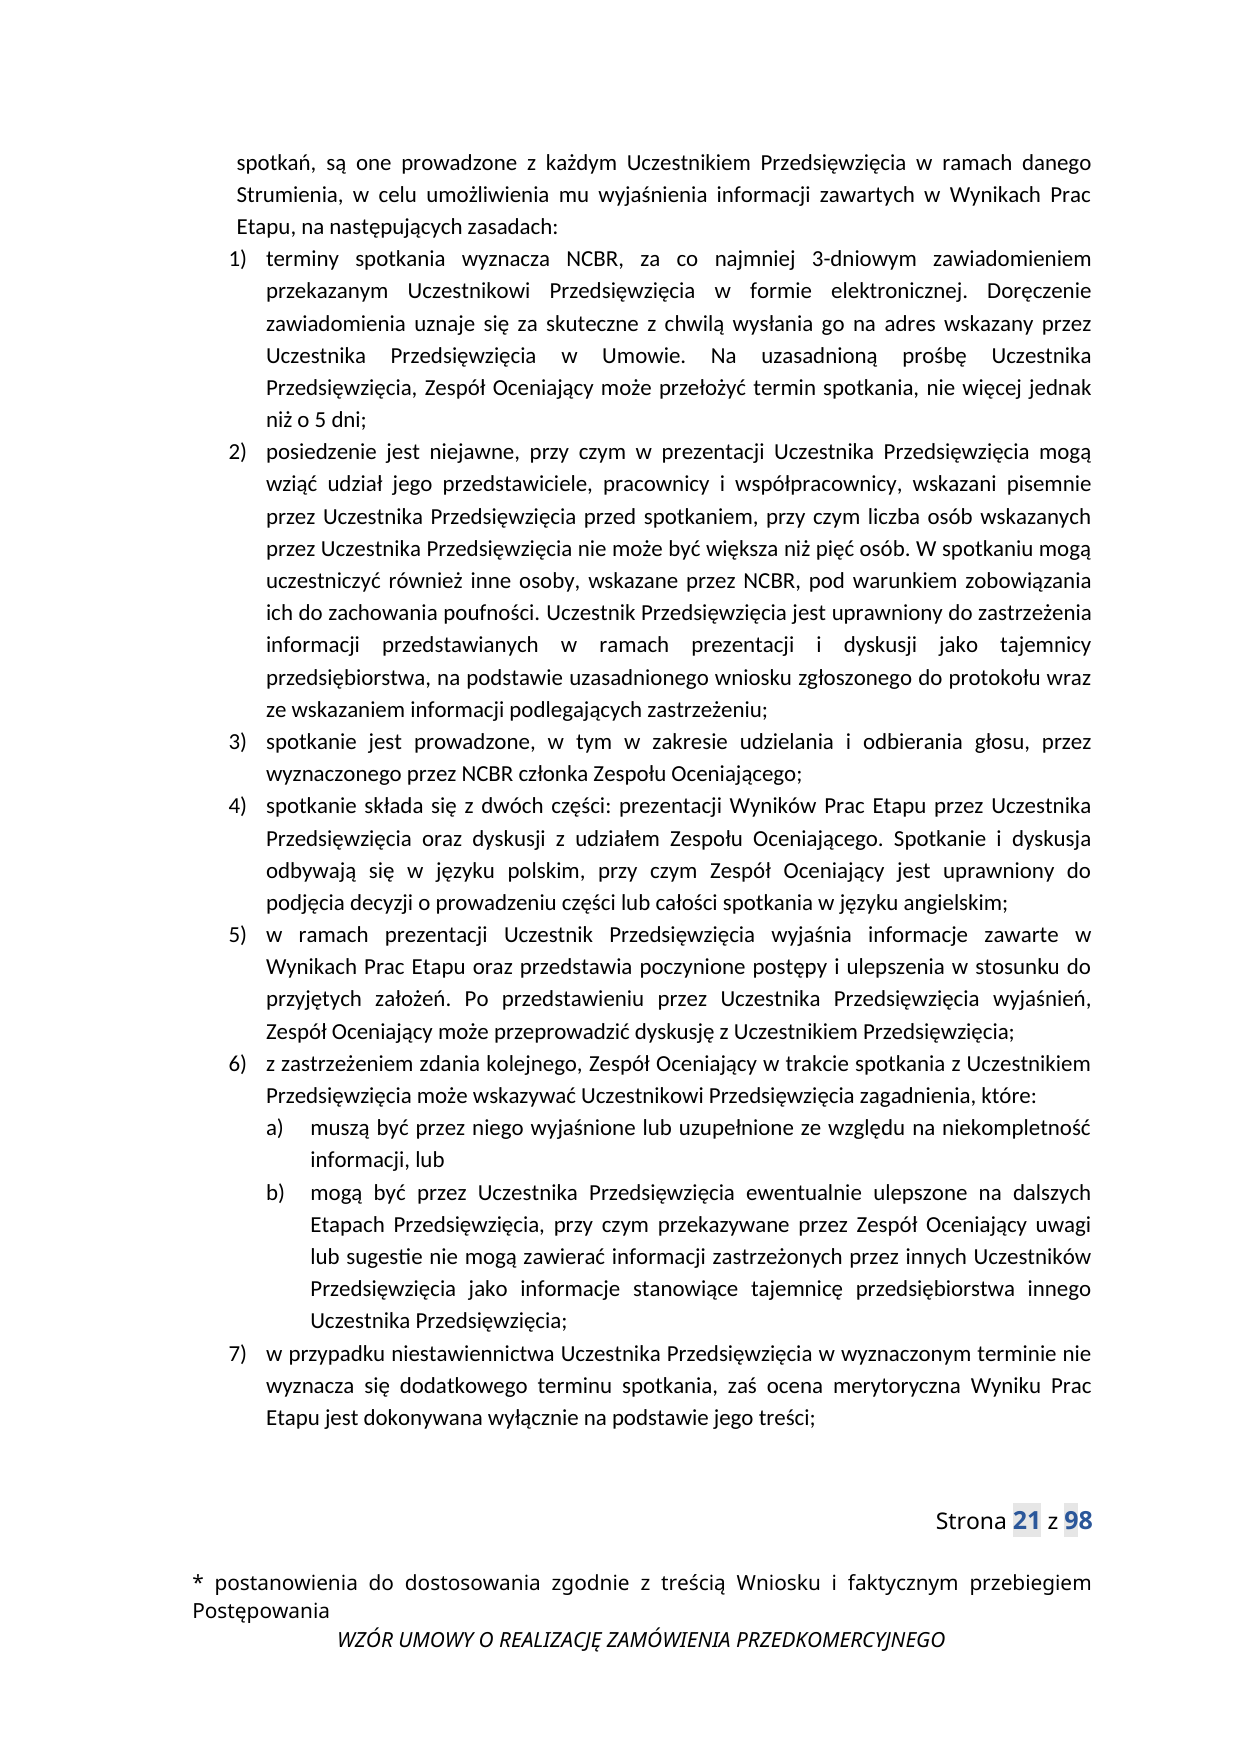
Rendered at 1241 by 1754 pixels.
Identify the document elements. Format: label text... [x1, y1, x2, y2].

list w ramach prezentacji Uczestnik Przedsięwzięcia wyjaśnia informacje zawarte w Wynikach Prac Etapu oraz przedstawia poczynione postępy i ulepszenia w stosunku do przyjętych założeń. Po przedstawieniu przez Uczestnika Przedsięwzięcia wyjaśnień, Zespół Oceniający może przeprowadzić dyskusję z Uczestnikiem Przedsięwzięcia; [228, 920, 1093, 1045]
list muszą być przez niego wyjaśnione lub uzupełnione ze względu na niekompletność informacji, lub [266, 1113, 1093, 1173]
list spotkanie jest prowadzone, w tym w zakresie udzielania i odbierania głosu, przez wyznaczonego przez NCBR członka Zespołu Oceniającego; [228, 727, 1093, 787]
list w przypadku niestawiennictwa Uczestnika Przedsięwzięcia w wyznaczonym terminie nie wyznacza się dodatkowego terminu spotkania, zaś ocena merytoryczna Wyniku Prac Etapu jest dokonywana wyłącznie na podstawie jego treści; [228, 1339, 1093, 1431]
list posiedzenie jest niejawne, przy czym w prezentacji Uczestnika Przedsięwzięcia mogą wziąć udział jego przedstawiciele, pracownicy i współpracownicy, wskazani pisemnie przez Uczestnika Przedsięwzięcia przed spotkaniem, przy czym liczba osób wskazanych przez Uczestnika Przedsięwzięcia nie może być większa niż pięć osób. W spotkaniu mogą uczestniczyć również inne osoby, wskazane przez NCBR, pod warunkiem zobowiązania ich do zachowania poufności. Uczestnik Przedsięwzięcia jest uprawniony do zastrzeżenia informacji przedstawianych w ramach prezentacji i dyskusji jako tajemnicy przedsiębiorstwa, na podstawie uzasadnionego wniosku zgłoszonego do protokołu wraz ze wskazaniem informacji podlegających zastrzeżeniu; [228, 437, 1093, 723]
list spotkanie składa się z dwóch części: prezentacji Wyników Prac Etapu przez Uczestnika Przedsięwzięcia oraz dyskusji z udziałem Zespołu Oceniającego. Spotkanie i dyskusja odbywają się w języku polskim, przy czym Zespół Oceniający jest uprawniony do podjęcia decyzji o prowadzeniu części lub całości spotkania w języku angielskim; [228, 791, 1093, 916]
list mogą być przez Uczestnika Przedsięwzięcia ewentualnie ulepszone na dalszych Etapach Przedsięwzięcia, przy czym przekazywane przez Zespół Oceniający uwagi lub sugestie nie mogą zawierać informacji zastrzeżonych przez innych Uczestników Przedsięwzięcia jako informacje stanowiące tajemnicę przedsiębiorstwa innego Uczestnika Przedsięwzięcia; [266, 1178, 1093, 1334]
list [192, 148, 1093, 240]
list terminy spotkania wyznacza NCBR, za co najmniej 3-dniowym zawiadomieniem przekazanym Uczestnikowi Przedsięwzięcia w formie elektronicznej. Doręczenie zawiadomienia uznaje się za skuteczne z chwilą wysłania go na adres wskazany przez Uczestnika Przedsięwzięcia w Umowie. Na uzasadnioną prośbę Uczestnika Przedsięwzięcia, Zespół Oceniający może przełożyć termin spotkania, nie więcej jednak niż o 5 dni; [228, 244, 1093, 433]
list z zastrzeżeniem zdania kolejnego, Zespół Oceniający w trakcie spotkania z Uczestnikiem Przedsięwzięcia może wskazywać Uczestnikowi Przedsięwzięcia zagadnienia, które: [228, 1049, 1093, 1109]
